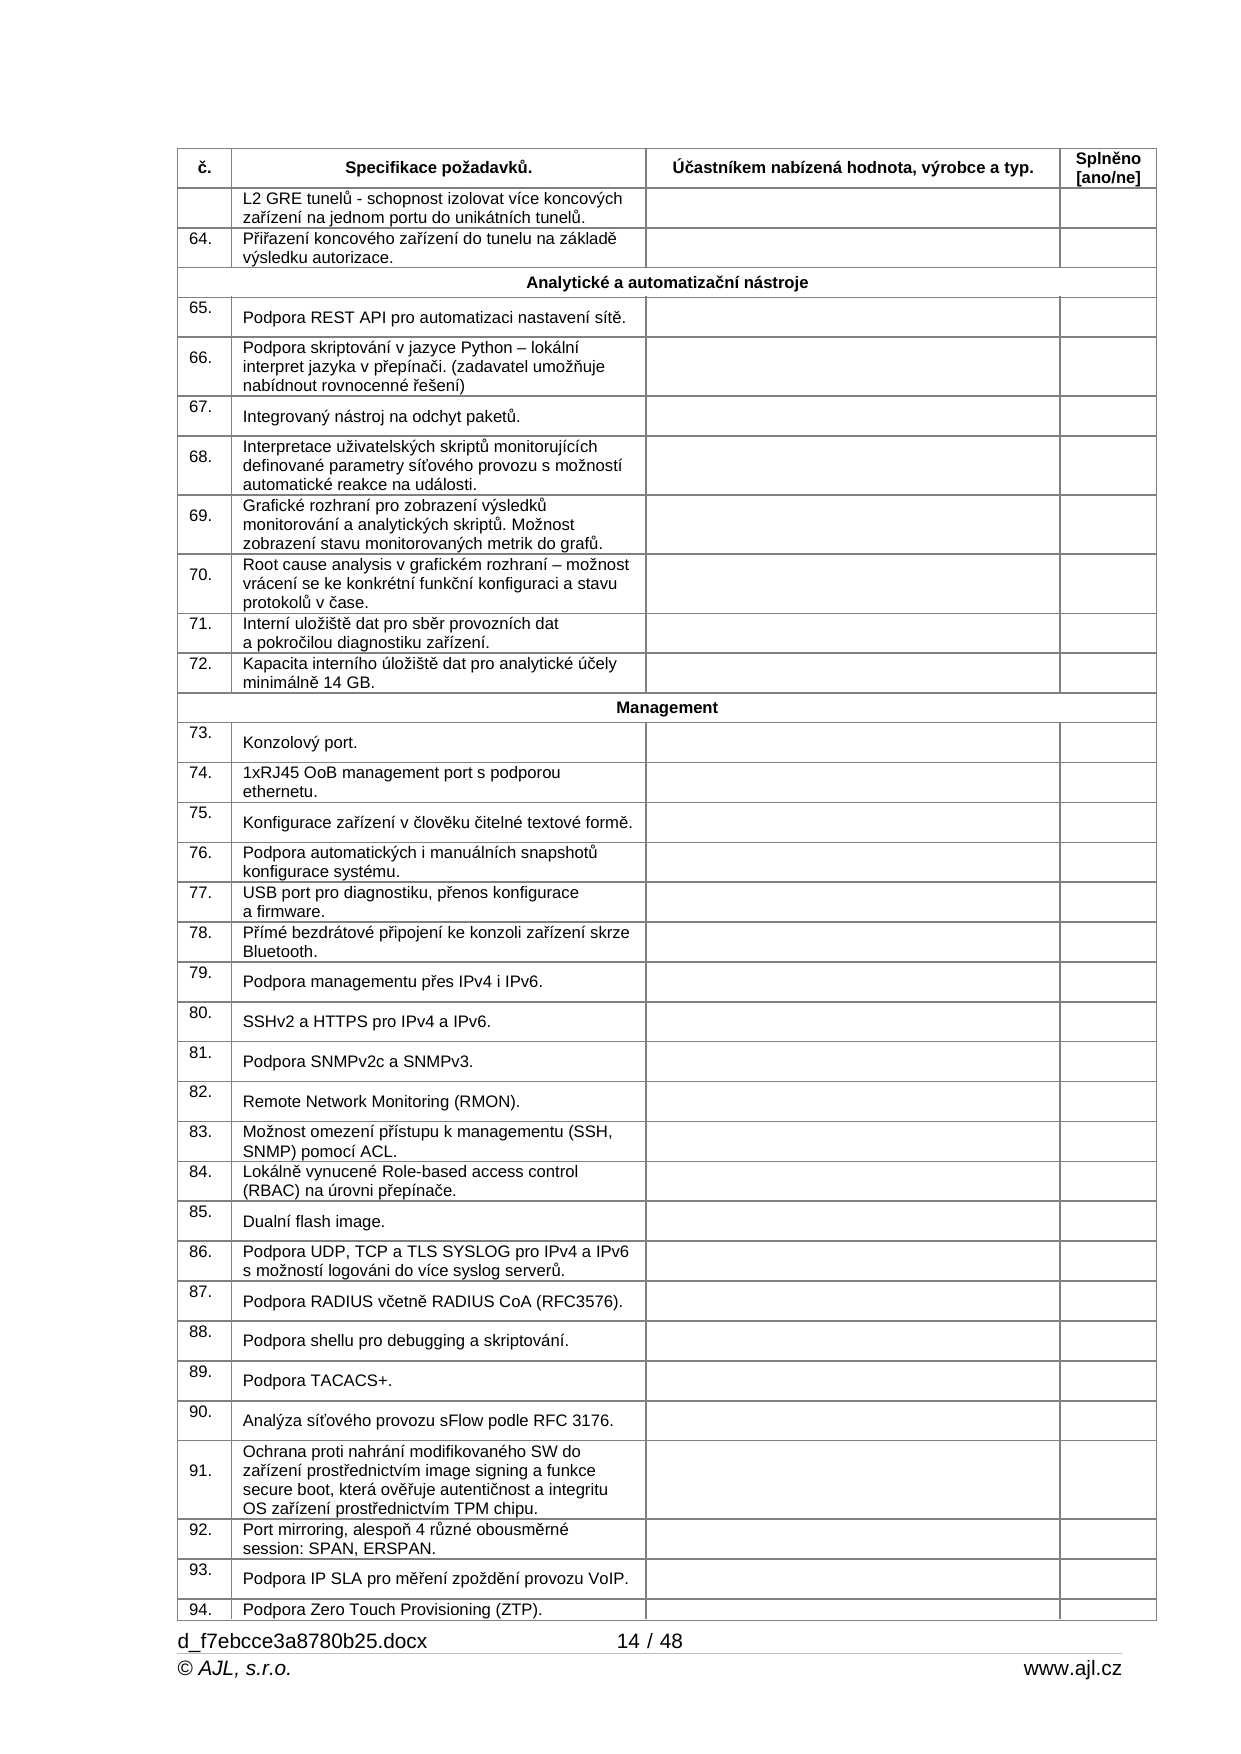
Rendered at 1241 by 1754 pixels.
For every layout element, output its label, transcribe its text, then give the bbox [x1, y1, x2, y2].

table_cell [647, 654, 1059, 692]
table_cell [647, 723, 1059, 762]
table_cell [647, 1322, 1059, 1360]
table_cell [178, 1042, 231, 1081]
table_cell [647, 1082, 1059, 1121]
table_cell [1061, 883, 1156, 921]
table_cell Integrovaný nástroj na odchyt paketů. [232, 397, 645, 435]
table_cell [178, 437, 231, 494]
table_cell [647, 1003, 1059, 1041]
table_cell [178, 1202, 231, 1240]
table_cell [647, 496, 1059, 553]
table_cell [647, 1441, 1059, 1518]
table_cell [1061, 1202, 1156, 1240]
table_cell [178, 338, 231, 395]
table_cell Lokálně vynucené Role-based access control (RBAC) na úrovni přepínače. [232, 1162, 645, 1200]
table_cell [647, 1242, 1059, 1280]
table_cell Dualní flash image. [232, 1202, 645, 1240]
table_cell [1061, 298, 1156, 336]
table_cell [1061, 803, 1156, 841]
table_cell [647, 803, 1059, 841]
table_cell [1061, 1242, 1156, 1280]
table_cell [647, 397, 1059, 435]
table_cell [1061, 723, 1156, 762]
table_cell Interpretace uživatelských skriptů monitorujících definované parametry síťového provozu s možností automatické reakce na události. [232, 437, 645, 494]
table_cell Podpora IP SLA pro měření zpoždění provozu VoIP. [232, 1560, 645, 1598]
table_cell Podpora REST API pro automatizaci nastavení sítě. [232, 298, 645, 336]
table_cell [178, 843, 231, 881]
table_cell [1061, 437, 1156, 494]
table_cell [178, 883, 231, 921]
table_cell [178, 1122, 231, 1161]
table_cell [647, 437, 1059, 494]
table_cell [1061, 1003, 1156, 1041]
table_cell [1061, 763, 1156, 801]
table_cell Interní uložiště dat pro sběr provozních dat a pokročilou diagnostiku zařízení. [232, 614, 645, 652]
table_cell [178, 803, 231, 841]
table_cell [647, 1162, 1059, 1200]
table_cell [178, 397, 231, 435]
table_cell [647, 298, 1059, 336]
table_cell [647, 555, 1059, 612]
table_cell [647, 963, 1059, 1001]
table_cell [1061, 1441, 1156, 1518]
table_cell USB port pro diagnostiku, přenos konfigurace a firmware. [232, 883, 645, 921]
table_cell [1061, 1322, 1156, 1360]
table_cell [647, 1362, 1059, 1400]
table_cell [1061, 1402, 1156, 1440]
table_cell Konfigurace zařízení v člověku čitelné textové formě. [232, 803, 645, 841]
table_cell [647, 1520, 1059, 1558]
table_cell [178, 1162, 231, 1200]
table_cell [647, 338, 1059, 395]
table_cell [647, 843, 1059, 881]
table_cell Remote Network Monitoring (RMON). [232, 1082, 645, 1121]
table_cell Root cause analysis v grafickém rozhraní – možnost vrácení se ke konkrétní funkční konfiguraci a stavu protokolů v čase. [232, 555, 645, 612]
table_cell 1xRJ45 OoB management port s podporou ethernetu. [232, 763, 645, 801]
table_cell Podpora TACACS+. [232, 1362, 645, 1400]
table_cell [647, 763, 1059, 801]
table_cell [178, 496, 231, 553]
table_cell [1061, 614, 1156, 652]
table_cell [1061, 397, 1156, 435]
table_cell Podpora RADIUS včetně RADIUS CoA (RFC3576). [232, 1282, 645, 1320]
table_cell Podpora shellu pro debugging a skriptování. [232, 1322, 645, 1360]
table_cell Grafické rozhraní pro zobrazení výsledků monitorování a analytických skriptů. Možnost zobrazení stavu monitorovaných metrik do grafů. [232, 496, 645, 553]
table_cell [178, 1082, 231, 1121]
table_cell [178, 763, 231, 801]
table_cell Ochrana proti nahrání modifikovaného SW do zařízení prostřednictvím image signing a funkce secure boot, která ověřuje autentičnost a integritu OS zařízení prostřednictvím TPM chipu. [232, 1441, 645, 1518]
table_cell [647, 1402, 1059, 1440]
table_cell [647, 923, 1059, 961]
table_cell [178, 614, 231, 652]
table_cell [178, 229, 231, 267]
table_cell [178, 1600, 231, 1619]
table_cell [178, 555, 231, 612]
table_cell Podpora SNMPv2c a SNMPv3. [232, 1042, 645, 1081]
table_cell [1061, 1082, 1156, 1121]
table_header Specifikace požadavků. [232, 149, 645, 187]
table_cell [178, 1003, 231, 1041]
table_cell [178, 1282, 231, 1320]
table_cell Analytické a automatizační nástroje [178, 268, 1156, 296]
table_cell Konzolový port. [232, 723, 645, 762]
table_cell SSHv2 a HTTPS pro IPv4 a IPv6. [232, 1003, 645, 1041]
table_cell [647, 1042, 1059, 1081]
table_cell [647, 1282, 1059, 1320]
table_header Účastníkem nabízená hodnota, výrobce a typ. [647, 149, 1059, 187]
table_cell [1061, 496, 1156, 553]
table_cell Port mirroring, alespoň 4 různé obousměrné session: SPAN, ERSPAN. [232, 1520, 645, 1558]
table_cell [1061, 1282, 1156, 1320]
table_cell [1061, 654, 1156, 692]
table_cell [178, 1402, 231, 1440]
table_cell Přímé bezdrátové připojení ke konzoli zařízení skrze Bluetooth. [232, 923, 645, 961]
table_cell [647, 1600, 1059, 1619]
table_cell [647, 189, 1059, 227]
table_cell [178, 654, 231, 692]
table_cell [1061, 189, 1156, 227]
table_cell Podpora UDP, TCP a TLS SYSLOG pro IPv4 a IPv6 s možností logováni do více syslog serverů. [232, 1242, 645, 1280]
table_cell Možnost omezení přístupu k managementu (SSH, SNMP) pomocí ACL. [232, 1122, 645, 1161]
table_cell Podpora Zero Touch Provisioning (ZTP). [232, 1600, 645, 1619]
table_cell Analýza síťového provozu sFlow podle RFC 3176. [232, 1402, 645, 1440]
table_cell [178, 923, 231, 961]
table_cell [1061, 843, 1156, 881]
table_cell [1061, 1362, 1156, 1400]
table_header č. [178, 149, 231, 187]
table_cell [178, 963, 231, 1001]
table_cell [1061, 229, 1156, 267]
table_cell [647, 883, 1059, 921]
table_cell Přiřazení koncového zařízení do tunelu na základě výsledku autorizace. [232, 229, 645, 267]
table_cell Podpora managementu přes IPv4 i IPv6. [232, 963, 645, 1001]
table_cell [178, 1520, 231, 1558]
table_cell [1061, 555, 1156, 612]
table_cell [1061, 1042, 1156, 1081]
table_cell Podpora automatických i manuálních snapshotů konfigurace systému. [232, 843, 645, 881]
table_cell [647, 229, 1059, 267]
table_cell [647, 614, 1059, 652]
table_cell [647, 1202, 1059, 1240]
table_cell Podpora skriptování v jazyce Python – lokální interpret jazyka v přepínači. (zadavatel umožňuje nabídnout rovnocenné řešení) [232, 338, 645, 395]
table_cell [178, 723, 231, 762]
table_cell [647, 1122, 1059, 1161]
table_cell [1061, 1600, 1156, 1619]
table_cell [1061, 963, 1156, 1001]
table_cell [178, 1242, 231, 1280]
table_cell [178, 1560, 231, 1598]
table_cell [647, 1560, 1059, 1598]
table_cell [178, 1322, 231, 1360]
table_cell [1061, 1162, 1156, 1200]
table_cell [178, 1441, 231, 1518]
table_cell [178, 298, 231, 336]
table_cell Management [178, 694, 1156, 722]
table_cell [1061, 1122, 1156, 1161]
table_cell [1061, 923, 1156, 961]
table_cell Kapacita interního úložiště dat pro analytické účely minimálně 14 GB. [232, 654, 645, 692]
table_cell [1061, 1520, 1156, 1558]
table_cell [232, 189, 645, 227]
table_cell [178, 189, 231, 227]
table_cell [178, 1362, 231, 1400]
table_header Splněno [ano/ne] [1061, 149, 1156, 187]
table_cell [1061, 1560, 1156, 1598]
table_cell [1061, 338, 1156, 395]
